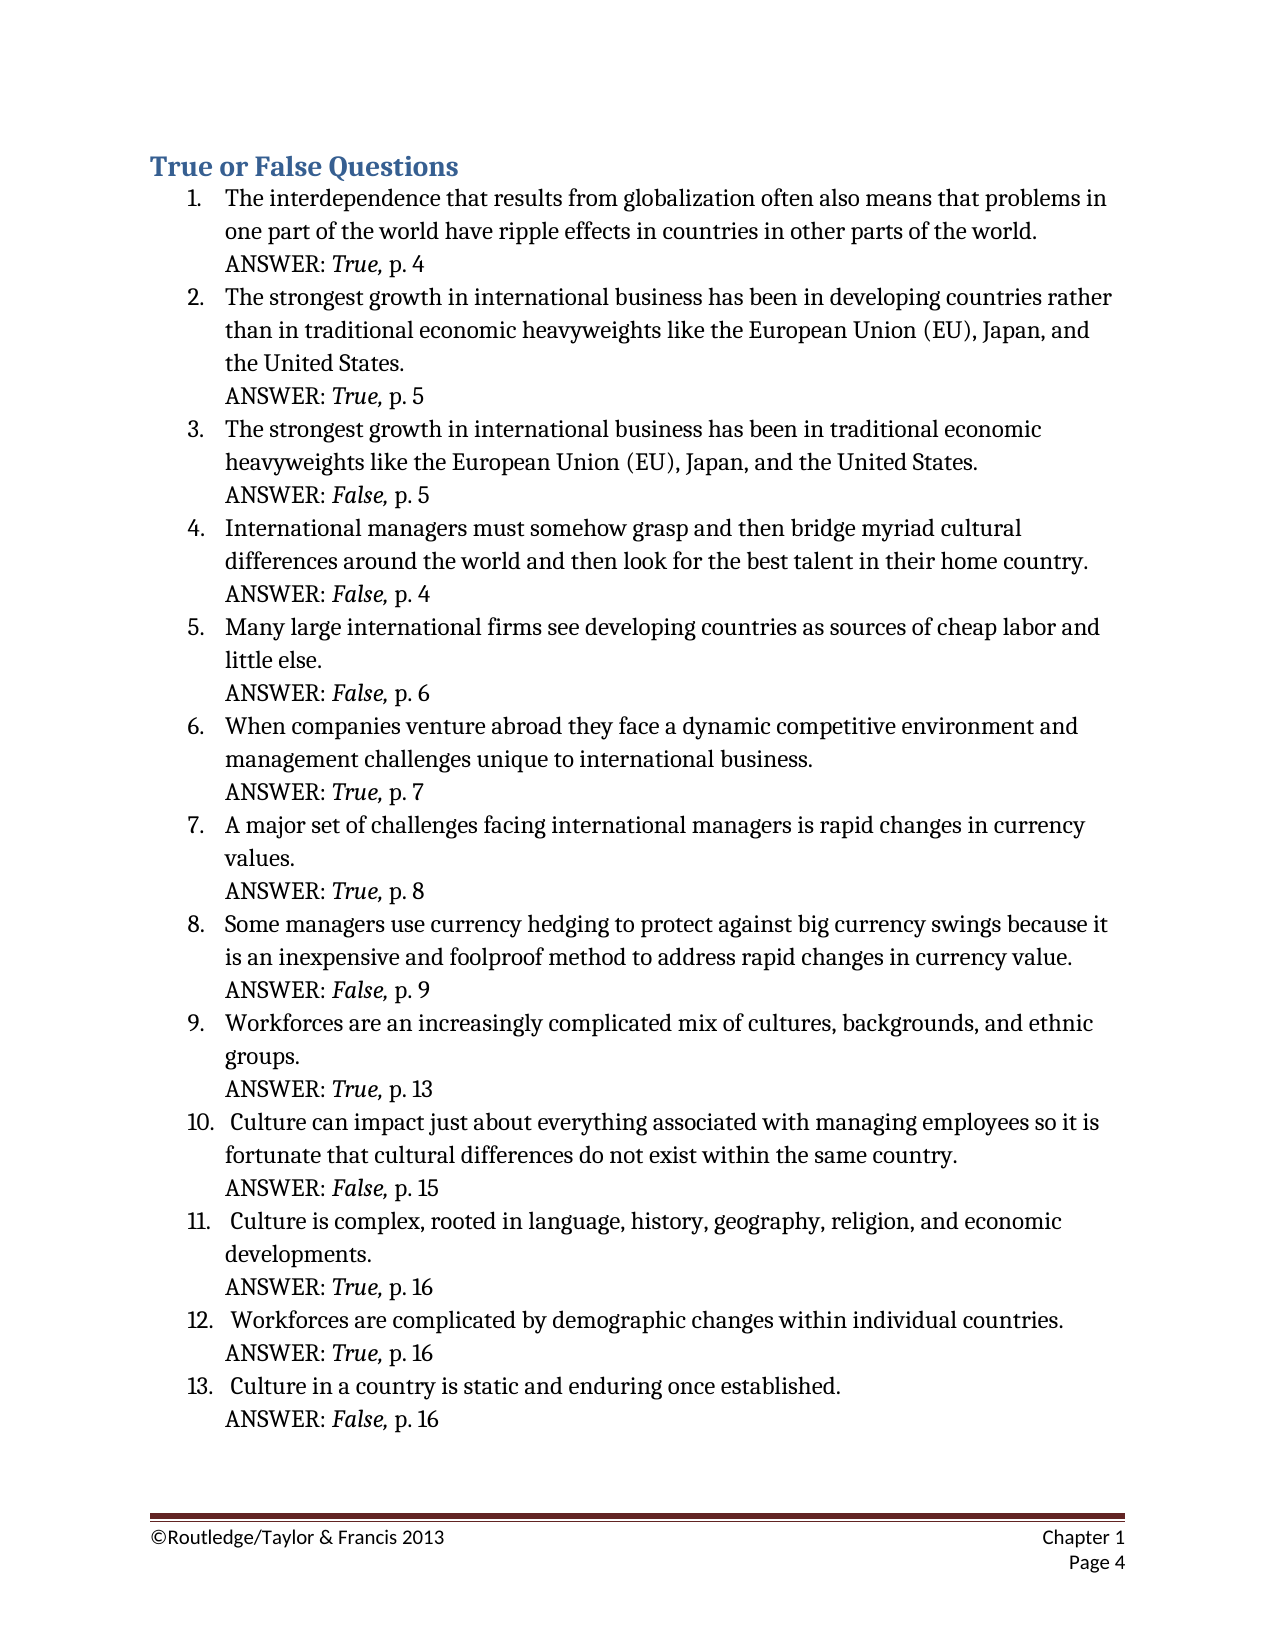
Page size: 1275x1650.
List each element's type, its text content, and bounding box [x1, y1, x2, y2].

list Culture can impact just about everything associated with managing employees so it is fortunate that cultural differences do not exist within the same country. [187, 1108, 1125, 1170]
list ANSWER: False, p. 5 [225, 481, 1125, 509]
list Workforces are complicated by demographic changes within individual countries. [187, 1306, 1125, 1335]
list International managers must somehow grasp and then bridge myriad cultural differences around the world and then look for the best talent in their home country. [187, 514, 1125, 576]
list Culture is complex, rooted in language, history, geography, religion, and economic developments. [187, 1207, 1125, 1269]
list ANSWER: True, p. 7 [225, 778, 1125, 807]
list ANSWER: True, p. 16 [225, 1273, 1125, 1302]
list ANSWER: False, p. 16 [225, 1405, 1125, 1434]
list Culture in a country is static and enduring once established. [187, 1372, 1125, 1401]
list ANSWER: True, p. 8 [225, 877, 1125, 906]
subtitle True or False Questions [150, 150, 1125, 183]
list ANSWER: True, p. 13 [225, 1075, 1125, 1104]
list The strongest growth in international business has been in traditional economic heavyweights like the European Union (EU), Japan, and the United States. [187, 415, 1125, 476]
list ANSWER: True, p. 5 [225, 382, 1125, 410]
list ANSWER: False, p. 15 [225, 1174, 1125, 1203]
list ANSWER: True, p. 16 [225, 1339, 1125, 1368]
list The strongest growth in international business has been in developing countries rather than in traditional economic heavyweights like the European Union (EU), Japan, and the United States. [187, 283, 1125, 377]
list A major set of challenges facing international managers is rapid changes in currency values. [187, 811, 1125, 873]
list ANSWER: True, p. 4 [225, 249, 1125, 278]
list ANSWER: False, p. 9 [225, 976, 1125, 1005]
list ANSWER: False, p. 4 [225, 580, 1125, 608]
list Many large international firms see developing countries as sources of cheap labor and little else. [187, 613, 1125, 674]
list The interdependence that results from globalization often also means that problems in one part of the world have ripple effects in countries in other parts of the world. [187, 183, 1125, 245]
list When companies venture abroad they face a dynamic competitive environment and management challenges unique to international business. [187, 712, 1125, 774]
list Some managers use currency hedging to protect against big currency swings because it is an inexpensive and foolproof method to address rapid changes in currency value. [187, 910, 1125, 972]
list ANSWER: False, p. 6 [225, 679, 1125, 708]
list Workforces are an increasingly complicated mix of cultures, backgrounds, and ethnic groups. [187, 1009, 1125, 1071]
